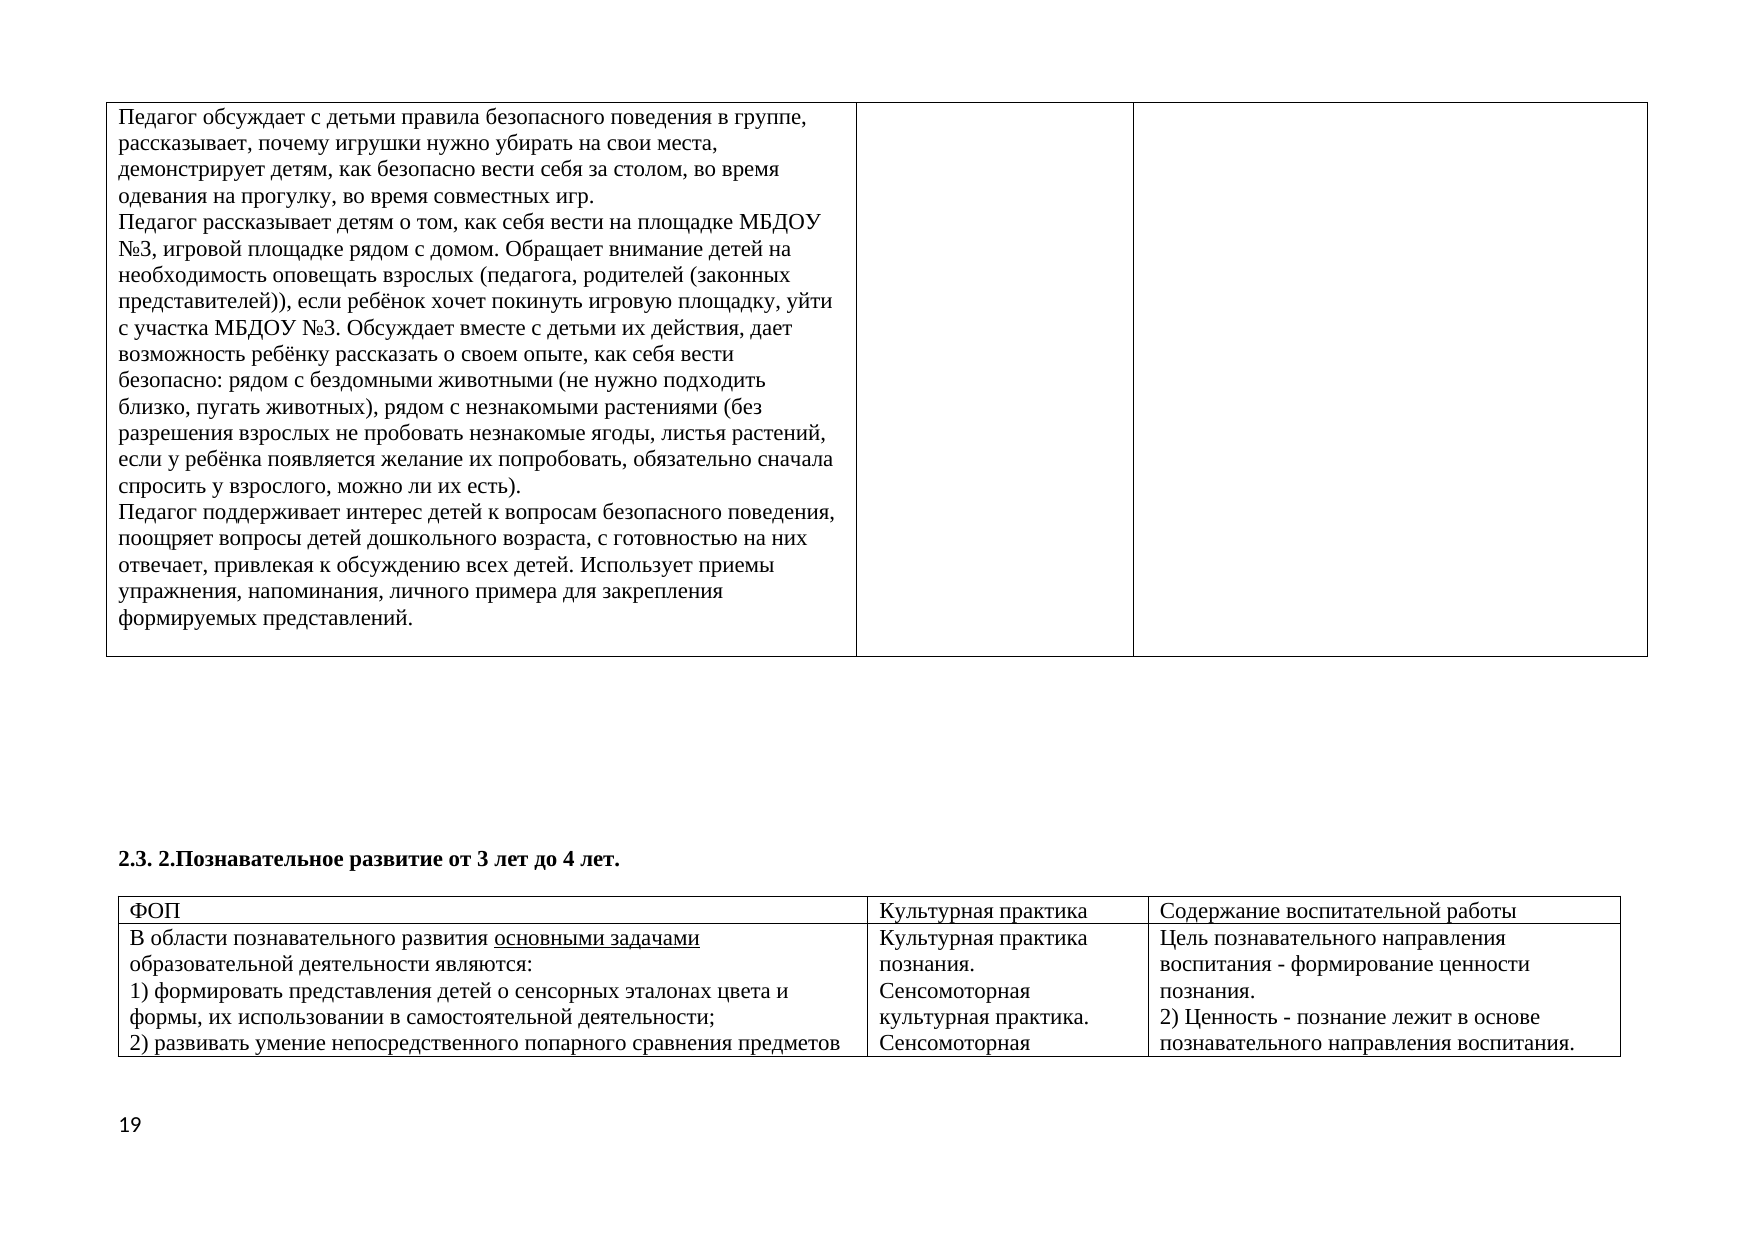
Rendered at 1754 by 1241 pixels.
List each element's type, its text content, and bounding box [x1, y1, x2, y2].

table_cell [868, 924, 1148, 1056]
text 2.3. 2.Познавательное развитие от 3 лет до 4 лет. [118, 844, 1636, 871]
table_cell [1149, 924, 1620, 1056]
table_header Культурная практика [868, 897, 1148, 923]
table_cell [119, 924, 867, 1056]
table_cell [857, 103, 1133, 656]
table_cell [1134, 103, 1647, 656]
table_header ФОП [119, 897, 867, 923]
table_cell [107, 103, 856, 656]
table_header Содержание воспитательной работы [1149, 897, 1620, 923]
